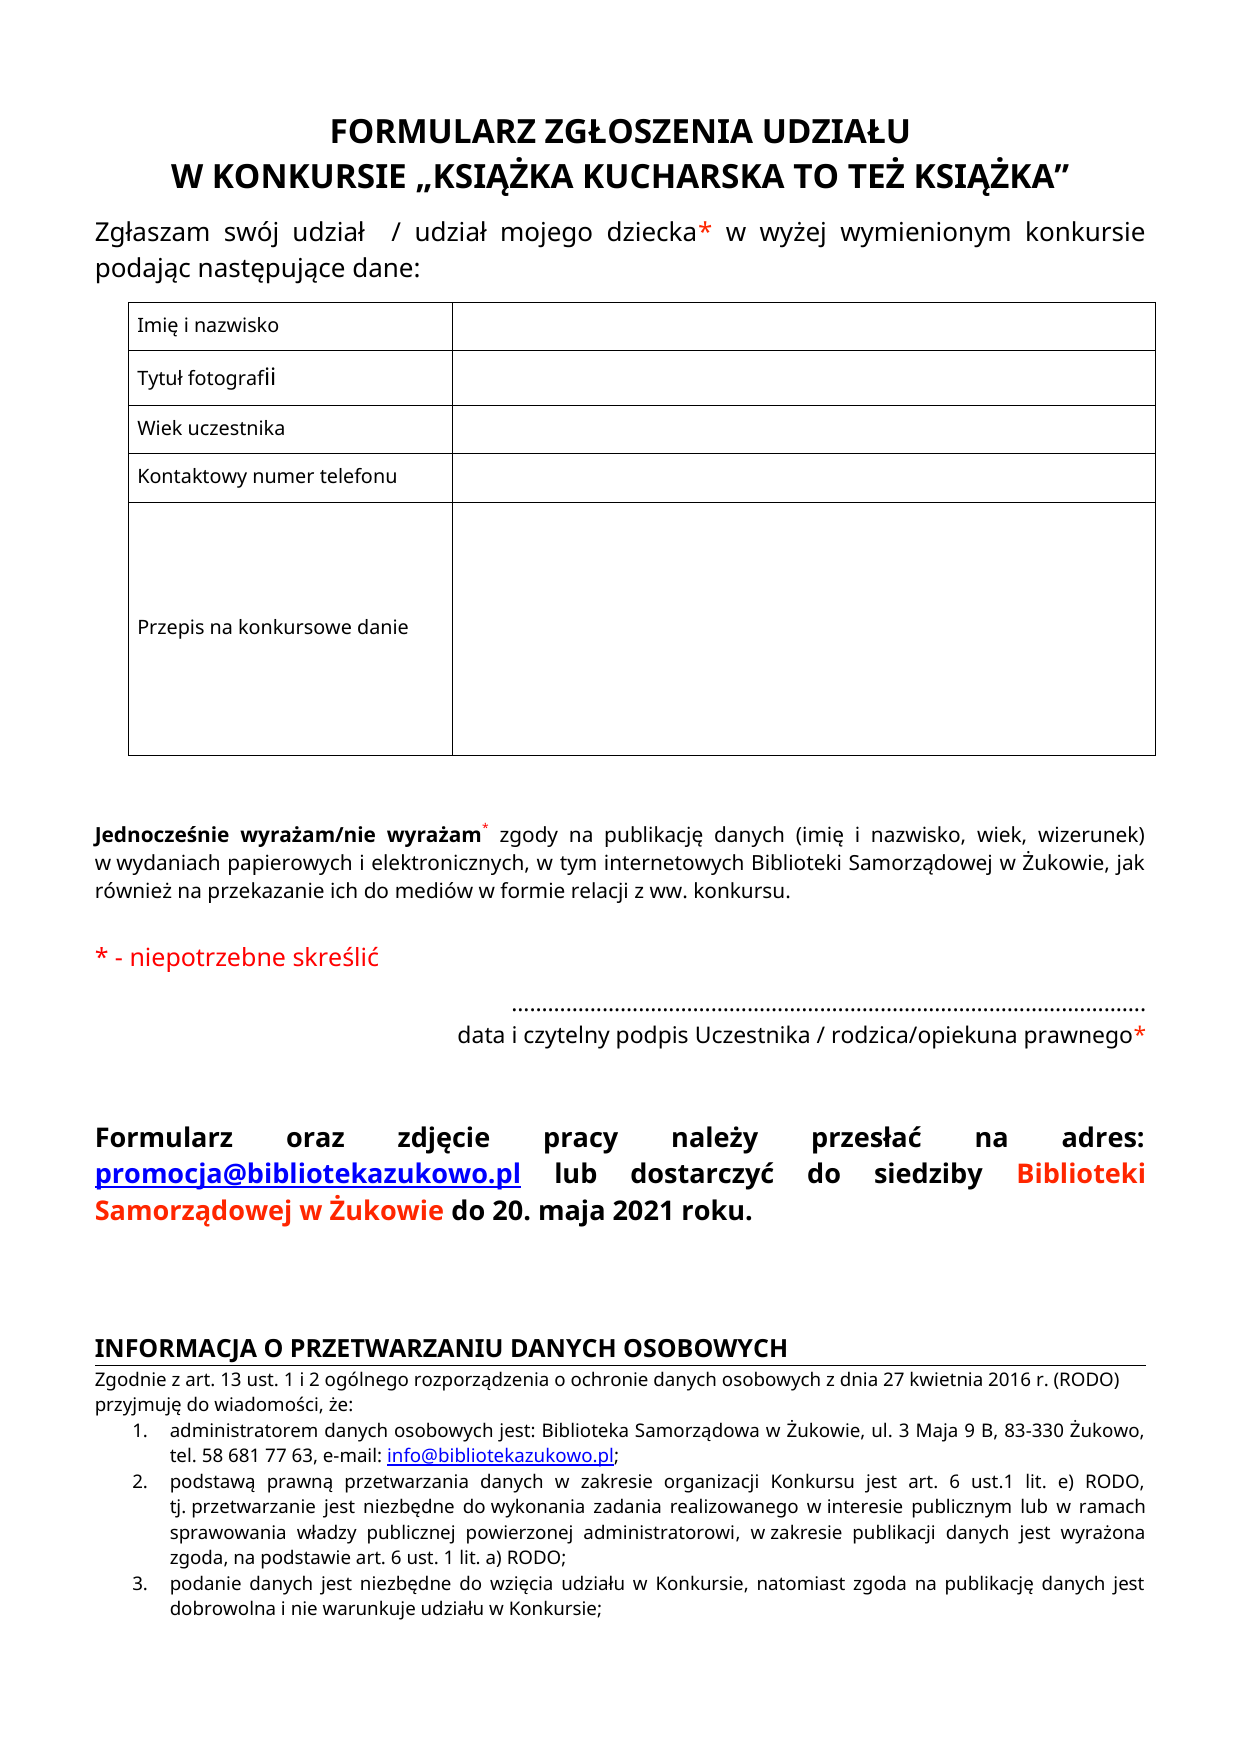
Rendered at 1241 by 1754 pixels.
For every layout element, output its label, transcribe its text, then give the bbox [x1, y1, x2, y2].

table_cell [453, 503, 1155, 755]
table_header Imię i nazwisko [129, 303, 452, 350]
list W KONKURSIE „KSIĄŻKA KUCHARSKA TO TEŻ KSIĄŻKA” [94, 153, 1146, 199]
list podstawą prawną przetwarzania danych w zakresie organizacji Konkursu jest art. 6 ust.1 lit. e) RODO, tj. przetwarzanie jest niezbędne do wykonania zadania realizowanego w interesie publicznym lub w ramach sprawowania władzy publicznej powierzonej administratorowi, w zakresie publikacji danych jest wyrażona zgoda, na podstawie art. 6 ust. 1 lit. a) RODO; [132, 1468, 1146, 1570]
text ……………………………………………….………………………………….………. [94, 987, 1146, 1019]
text Jednocześnie wyrażam/nie wyrażam* zgody na publikację danych (imię i nazwisko, wiek, wizerunek) w wydaniach papierowych i elektronicznych, w tym internetowych Biblioteki Samorządowej w Żukowie, jak również na przekazanie ich do mediów w formie relacji z ww. konkursu. [94, 820, 1146, 905]
table_cell Kontaktowy numer telefonu [129, 454, 452, 502]
table_cell [453, 406, 1155, 453]
text Zgodnie z art. 13 ust. 1 i 2 ogólnego rozporządzenia o ochronie danych osobowych z dnia 27 kwietnia 2016 r. (RODO) przyjmuję do wiadomości, że: [94, 1366, 1146, 1417]
text INFORMACJA O PRZETWARZANIU DANYCH OSOBOWYCH [94, 1331, 1146, 1366]
list Zgłaszam swój udział / udział mojego dziecka* w wyżej wymienionym konkursie podając następujące dane: [94, 214, 1146, 285]
text * - niepotrzebne skreślić [94, 939, 1146, 973]
list administratorem danych osobowych jest: Biblioteka Samorządowa w Żukowie, ul. 3 Maja 9 B, 83-330 Żukowo, tel. 58 681 77 63, e-mail: info@bibliotekazukowo.pl; [132, 1417, 1146, 1468]
table_cell [453, 351, 1155, 404]
text data i czytelny podpis Uczestnika / rodzica/opiekuna prawnego* [94, 1019, 1146, 1050]
table_header [453, 303, 1155, 350]
text Formularz oraz zdjęcie pracy należy przesłać na adres: promocja@bibliotekazukowo.pl lub dostarczyć do siedziby Biblioteki Samorządowej w Żukowie do 20. maja 2021 roku. [94, 1118, 1146, 1229]
table_cell Tytuł fotografii [129, 351, 452, 404]
list FORMULARZ ZGŁOSZENIA UDZIAŁU [94, 108, 1146, 153]
list podanie danych jest niezbędne do wzięcia udziału w Konkursie, natomiast zgoda na publikację danych jest dobrowolna i nie warunkuje udziału w Konkursie; [132, 1570, 1146, 1621]
table_cell [453, 454, 1155, 502]
table_cell Przepis na konkursowe danie [129, 503, 452, 755]
table_cell Wiek uczestnika [129, 406, 452, 453]
